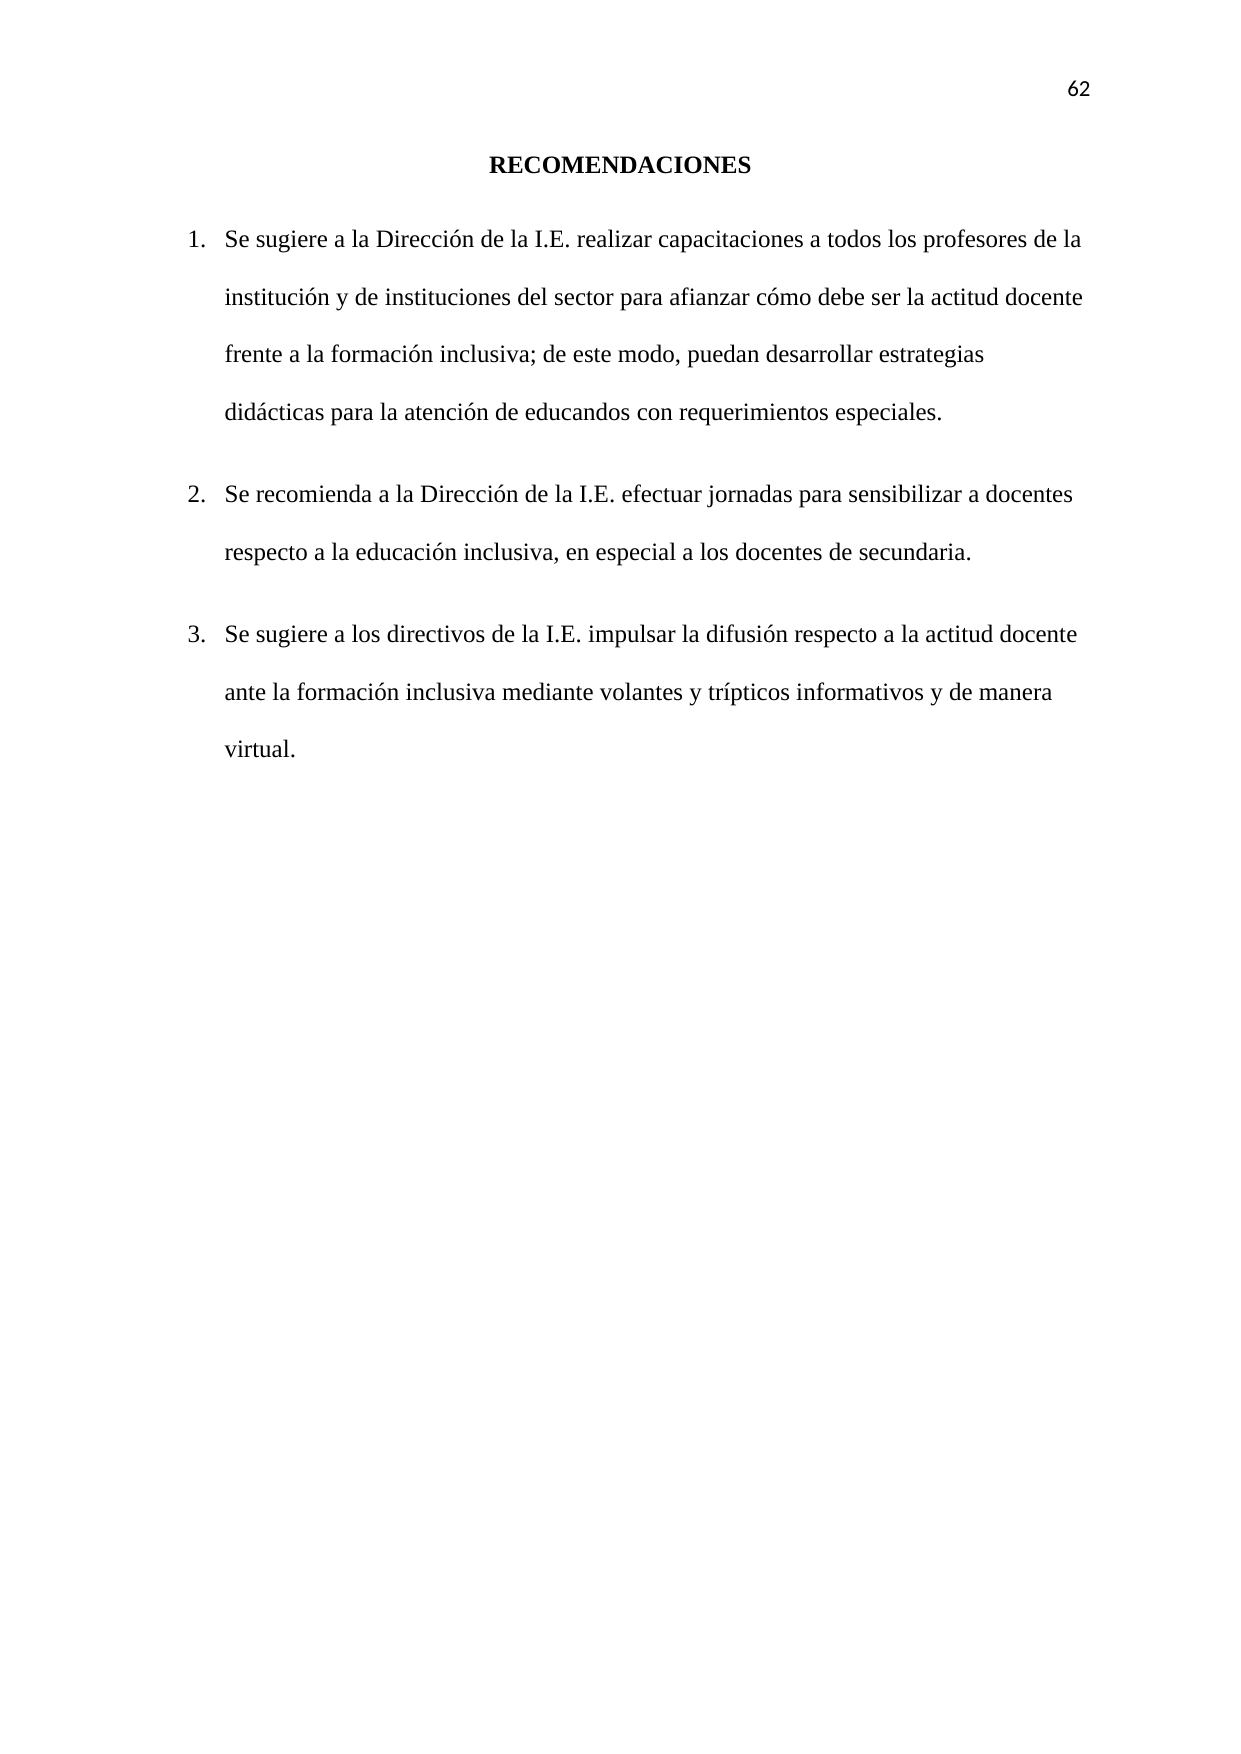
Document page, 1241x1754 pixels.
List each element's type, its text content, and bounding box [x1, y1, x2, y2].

list Se sugiere a los directivos de la I.E. impulsar la difusión respecto a la actitud docente ante la formación inclusiva mediante volantes y trípticos informativos y de manera virtual. [187, 619, 1090, 763]
list Se recomienda a la Dirección de la I.E. efectuar jornadas para sensibilizar a docentes respecto a la educación inclusiva, en especial a los docentes de secundaria. [187, 479, 1090, 565]
subtitle RECOMENDACIONES [150, 150, 1090, 179]
list Se sugiere a la Dirección de la I.E. realizar capacitaciones a todos los profesores de la institución y de instituciones del sector para afianzar cómo debe ser la actitud docente frente a la formación inclusiva; de este modo, puedan desarrollar estrategias didácticas para la atención de educandos con requerimientos especiales. [187, 224, 1090, 425]
